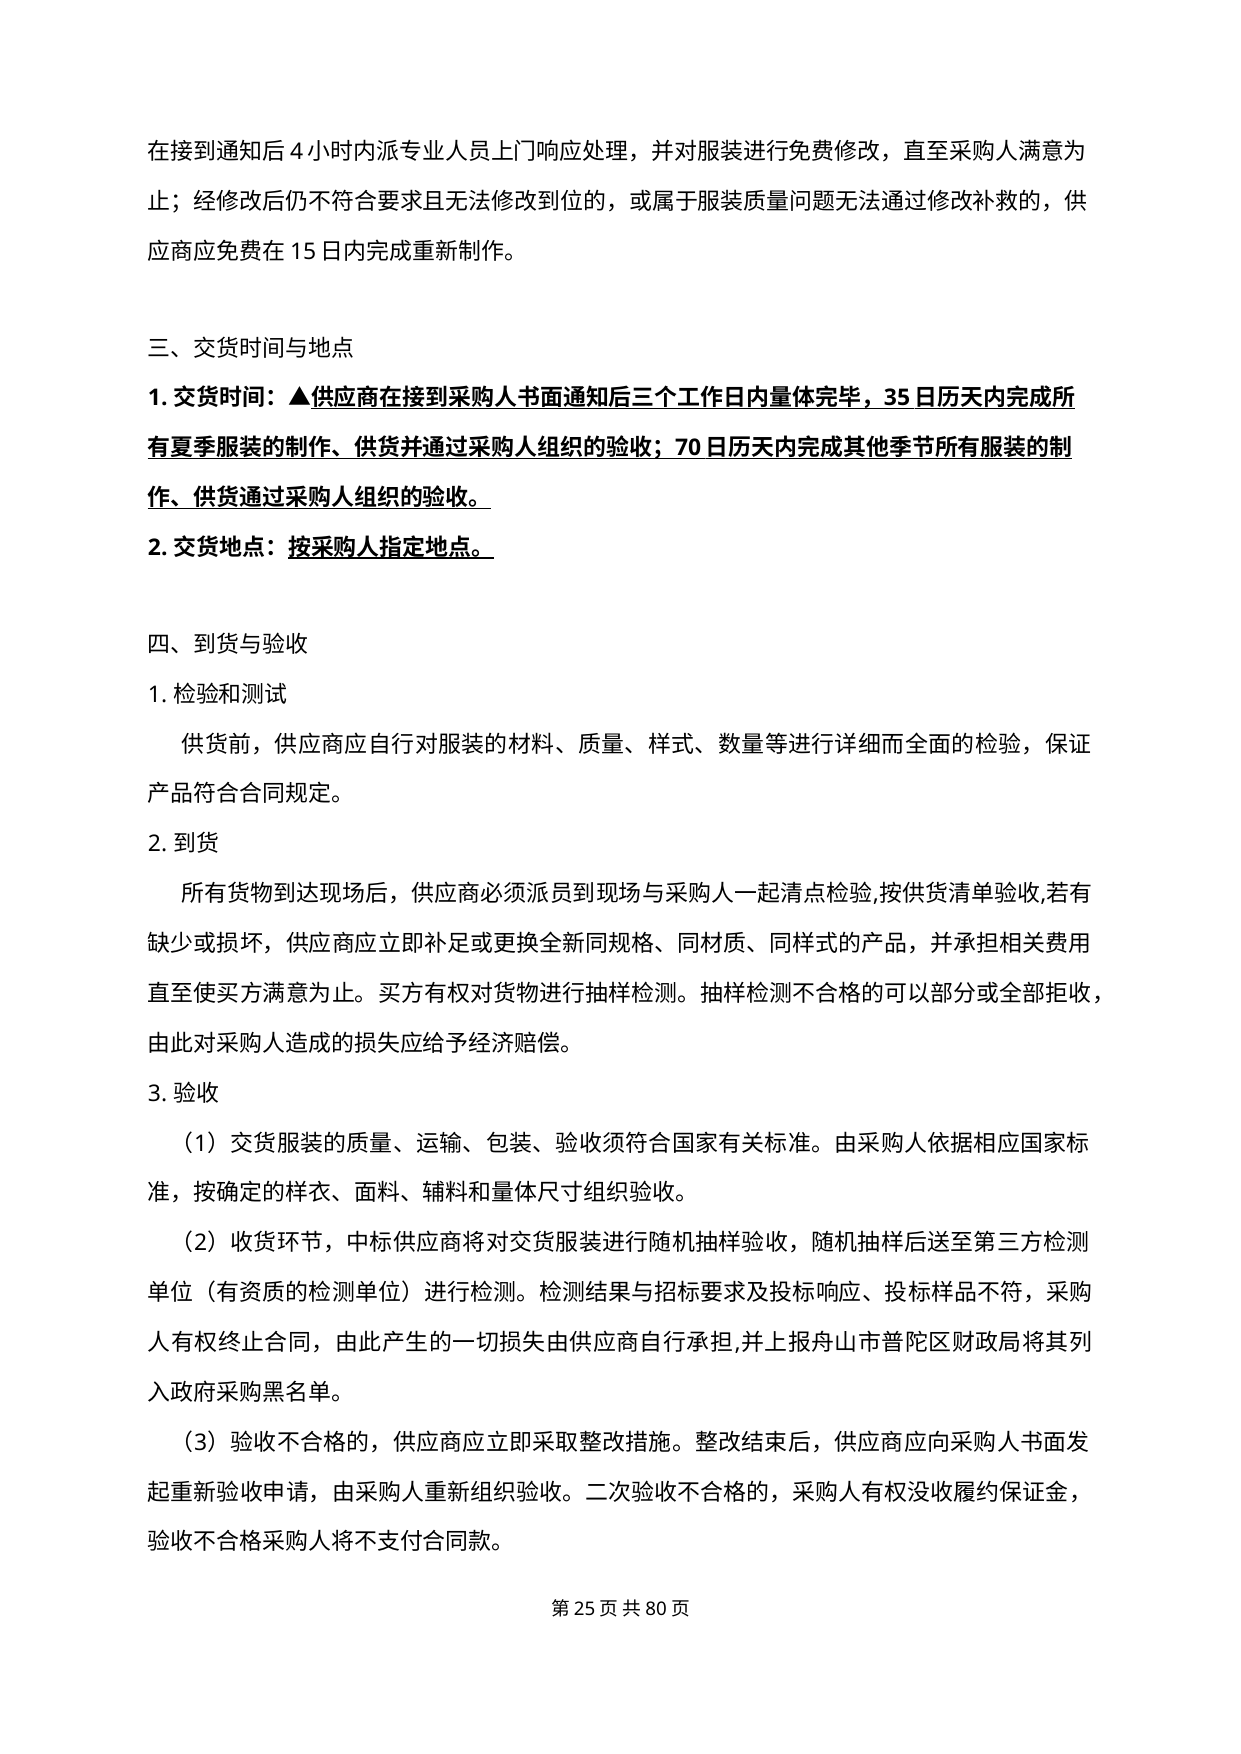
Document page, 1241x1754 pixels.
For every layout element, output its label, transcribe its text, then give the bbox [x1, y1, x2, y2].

text （2）收货环节，中标供应商将对交货服装进行随机抽样验收，随机抽样后送至第三方检测单位（有资质的检测单位）进行检测。检测结果与招标要求及投标响应、投标样品不符，采购人有权终止合同，由此产生的一切损失由供应商自行承担,并上报舟山市普陀区财政局将其列入政府采购黑名单。 [148, 1224, 1092, 1407]
text 所有货物到达现场后，供应商必须派员到现场与采购人一起清点检验,按供货清单验收,若有缺少或损坏，供应商应立即补足或更换全新同规格、同材质、同样式的产品，并承担相关费用直至使买方满意为止。买方有权对货物进行抽样检测。抽样检测不合格的可以部分或全部拒收，由此对采购人造成的损失应给予经济赔偿。 [148, 875, 1092, 1058]
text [148, 133, 1092, 266]
text 三、交货时间与地点 [148, 329, 1092, 363]
text （3）验收不合格的，供应商应立即采取整改措施。整改结束后，供应商应向采购人书面发起重新验收申请，由采购人重新组织验收。二次验收不合格的，采购人有权没收履约保证金，验收不合格采购人将不支付合同款。 [148, 1423, 1092, 1556]
text 1. 交货时间：▲供应商在接到采购人书面通知后三个工作日内量体完毕，35日历天内完成所有夏季服装的制作、供货并通过采购人组织的验收；70日历天内完成其他季节所有服装的制作、供货通过采购人组织的验收。 [148, 379, 1092, 512]
text 供货前，供应商应自行对服装的材料、质量、样式、数量等进行详细而全面的检验，保证产品符合合同规定。 [148, 726, 1092, 808]
text 四、到货与验收 [148, 626, 1092, 659]
text 2. 交货地点：按采购人指定地点。 [148, 529, 1092, 562]
text 3. 验收 [148, 1074, 1092, 1108]
text 2. 到货 [148, 825, 1092, 858]
text 1. 检验和测试 [148, 676, 1092, 709]
text （1）交货服装的质量、运输、包装、验收须符合国家有关标准。由采购人依据相应国家标准，按确定的样衣、面料、辅料和量体尺寸组织验收。 [148, 1124, 1092, 1207]
